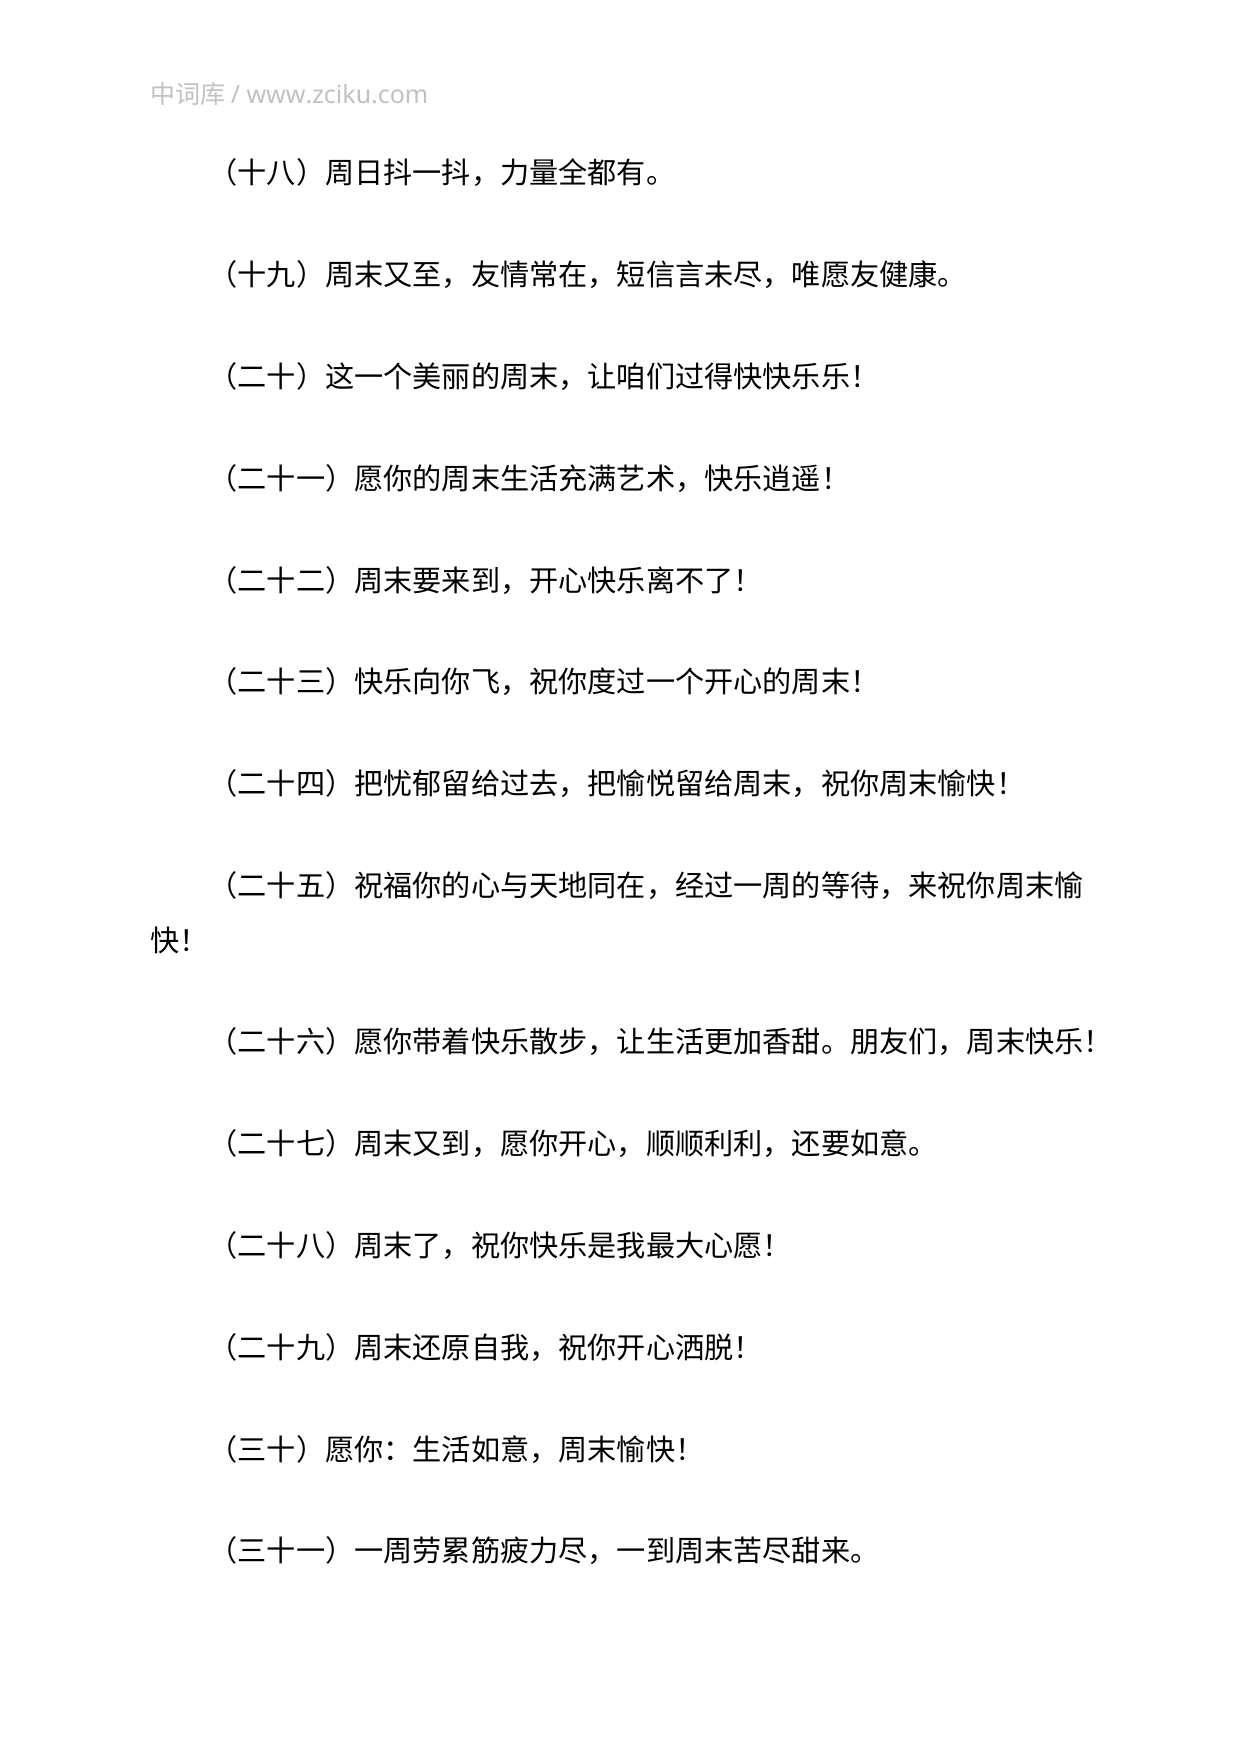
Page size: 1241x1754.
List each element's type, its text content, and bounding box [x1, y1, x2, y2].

text （二十二）周末要来到，开心快乐离不了！ [150, 557, 1090, 599]
text （二十四）把忧郁留给过去，把愉悦留给周末，祝你周末愉快！ [150, 761, 1090, 803]
text （二十九）周末还原自我，祝你开心洒脱！ [150, 1324, 1090, 1367]
text （二十七）周末又到，愿你开心，顺顺利利，还要如意。 [150, 1121, 1090, 1163]
text （二十五）祝福你的心与天地同在，经过一周的等待，来祝你周末愉快！ [150, 862, 1090, 959]
text （十九）周末又至，友情常在，短信言未尽，唯愿友健康。 [150, 252, 1090, 294]
text （二十八）周末了，祝你快乐是我最大心愿！ [150, 1223, 1090, 1265]
text （十八）周日抖一抖，力量全都有。 [150, 150, 1090, 192]
text （二十一）愿你的周末生活充满艺术，快乐逍遥！ [150, 455, 1090, 498]
text （二十六）愿你带着快乐散步，让生活更加香甜。朋友们，周末快乐！ [150, 1019, 1090, 1061]
text （二十三）快乐向你飞，祝你度过一个开心的周末！ [150, 659, 1090, 701]
text （三十一）一周劳累筋疲力尽，一到周末苦尽甜来。 [150, 1528, 1090, 1570]
text （三十）愿你：生活如意，周末愉快！ [150, 1426, 1090, 1468]
text （二十）这一个美丽的周末，让咱们过得快快乐乐！ [150, 353, 1090, 396]
